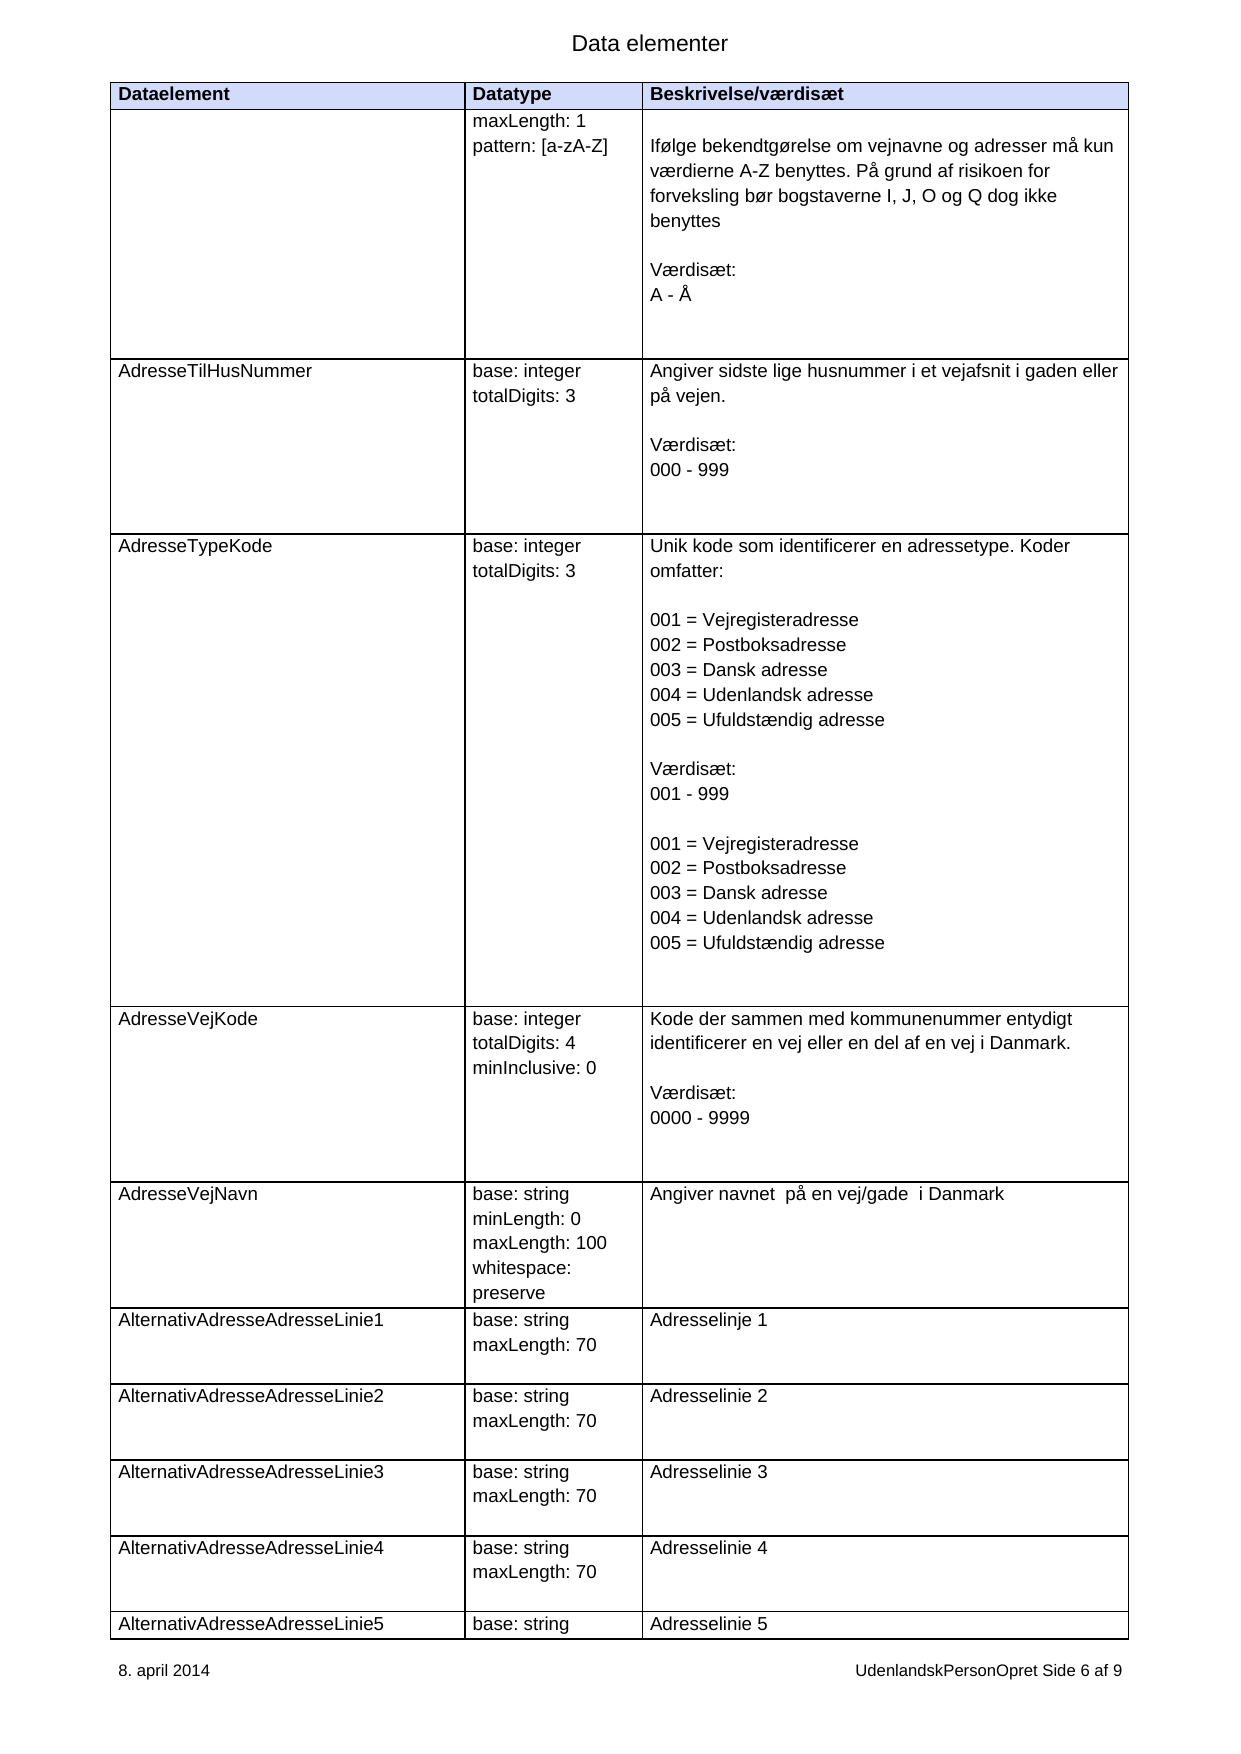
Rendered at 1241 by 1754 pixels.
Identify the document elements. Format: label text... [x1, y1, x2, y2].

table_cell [466, 110, 642, 358]
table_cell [466, 1612, 642, 1638]
table_cell AlternativAdresseAdresseLinie3 [111, 1461, 464, 1535]
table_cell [111, 1612, 464, 1638]
table_cell base: string minLength: 0 maxLength: 100 whitespace: preserve [466, 1183, 642, 1307]
table_cell base: integer totalDigits: 3 [466, 360, 642, 533]
table_cell Adresselinje 1 [643, 1309, 1128, 1383]
table_cell Adresselinie 5 [643, 1612, 1128, 1638]
table_cell AdresseVejNavn [111, 1183, 464, 1307]
table_header Dataelement [111, 83, 464, 109]
table_cell base: string maxLength: 70 [466, 1309, 642, 1383]
table_cell base: string maxLength: 70 [466, 1461, 642, 1535]
table_cell AlternativAdresseAdresseLinie1 [111, 1309, 464, 1383]
table_cell base: integer totalDigits: 3 [466, 535, 642, 1006]
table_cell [643, 110, 1128, 358]
table_cell AdresseTypeKode [111, 535, 464, 1006]
table_cell Angiver navnet på en vej/gade i Danmark [643, 1183, 1128, 1307]
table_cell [111, 110, 464, 358]
table_cell AlternativAdresseAdresseLinie4 [111, 1537, 464, 1611]
table_cell AlternativAdresseAdresseLinie2 [111, 1385, 464, 1459]
table_cell Adresselinie 4 [643, 1537, 1128, 1611]
table_cell base: integer totalDigits: 4 minInclusive: 0 [466, 1007, 642, 1181]
table_cell Adresselinie 3 [643, 1461, 1128, 1535]
table_cell base: string maxLength: 70 [466, 1385, 642, 1459]
table_cell base: string maxLength: 70 [466, 1537, 642, 1611]
table_header Beskrivelse/værdisæt [643, 83, 1128, 109]
table_header Datatype [466, 83, 642, 109]
table_cell Angiver sidste lige husnummer i et vejafsnit i gaden eller på vejen. Værdisæt: 000 - 999 [643, 360, 1128, 533]
table_cell Kode der sammen med kommunenummer entydigt identificerer en vej eller en del af en vej i Danmark. Værdisæt: 0000 - 9999 [643, 1007, 1128, 1181]
table_cell Adresselinie 2 [643, 1385, 1128, 1459]
table_cell Unik kode som identificerer en adressetype. Koder omfatter: 001 = Vejregisteradresse 002 = Postboksadresse 003 = Dansk adresse 004 = Udenlandsk adresse 005 = Ufuldstændig adresse Værdisæt: 001 - 999 001 = Vejregisteradresse 002 = Postboksadresse 003 = Dansk adresse 004 = Udenlandsk adresse 005 = Ufuldstændig adresse [643, 535, 1128, 1006]
table_cell AdresseVejKode [111, 1007, 464, 1181]
table_cell AdresseTilHusNummer [111, 360, 464, 533]
